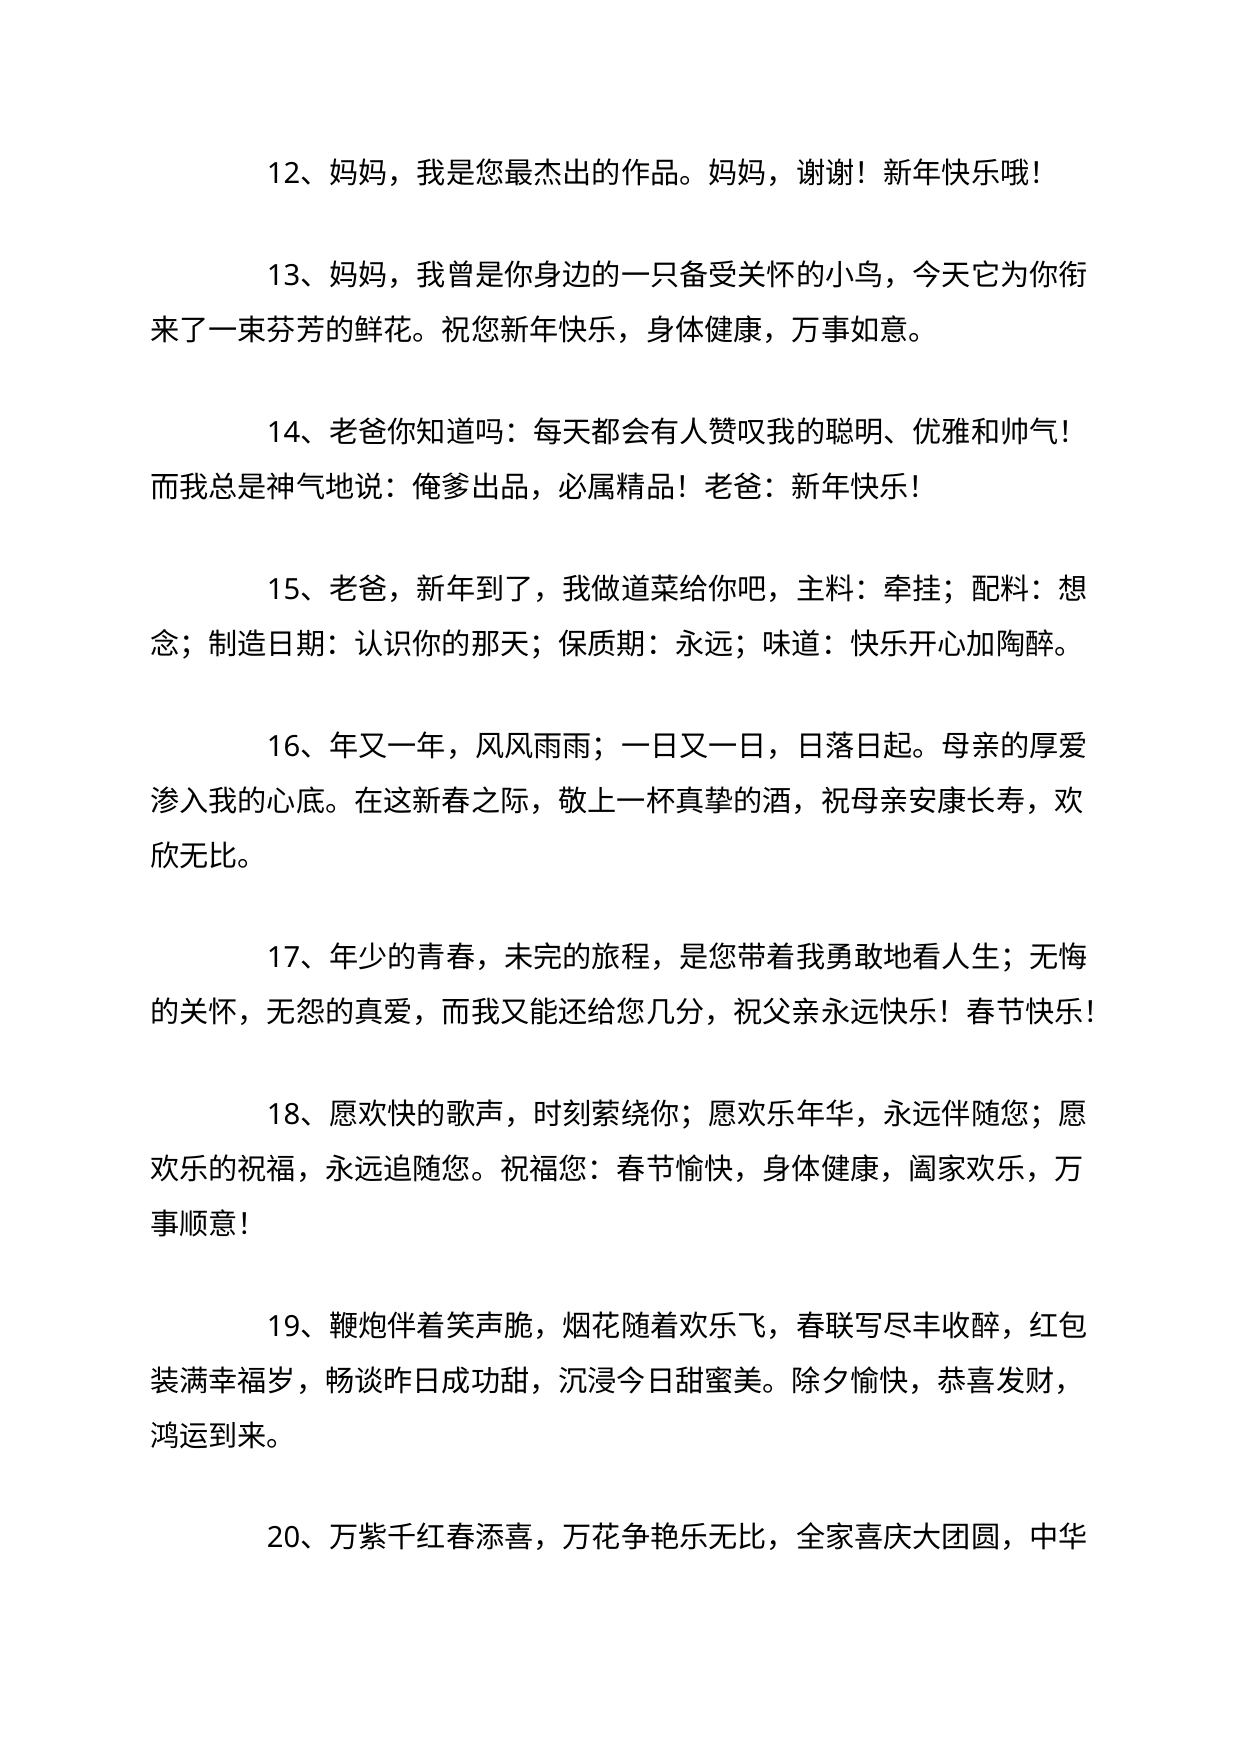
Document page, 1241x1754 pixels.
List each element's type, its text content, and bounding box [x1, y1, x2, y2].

text 17、年少的青春，未完的旅程，是您带着我勇敢地看人生；无悔的关怀，无怨的真爱，而我又能还给您几分，祝父亲永远快乐！春节快乐！ [150, 934, 1090, 1031]
text 15、老爸，新年到了，我做道菜给你吧，主料：牵挂；配料：想念；制造日期：认识你的那天；保质期：永远；味道：快乐开心加陶醉。 [150, 566, 1090, 663]
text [150, 1514, 1090, 1556]
text 14、老爸你知道吗：每天都会有人赞叹我的聪明、优雅和帅气！而我总是神气地说：俺爹出品，必属精品！老爸：新年快乐！ [150, 409, 1090, 506]
text 13、妈妈，我曾是你身边的一只备受关怀的小鸟，今天它为你衔来了一束芬芳的鲜花。祝您新年快乐，身体健康，万事如意。 [150, 252, 1090, 349]
text 18、愿欢快的歌声，时刻萦绕你；愿欢乐年华，永远伴随您；愿欢乐的祝福，永远追随您。祝福您：春节愉快，身体健康，阖家欢乐，万事顺意！ [150, 1091, 1090, 1243]
text 16、年又一年，风风雨雨；一日又一日，日落日起。母亲的厚爱渗入我的心底。在这新春之际，敬上一杯真挚的酒，祝母亲安康长寿，欢欣无比。 [150, 722, 1090, 874]
text 12、妈妈，我是您最杰出的作品。妈妈，谢谢！新年快乐哦！ [150, 150, 1090, 192]
text 19、鞭炮伴着笑声脆，烟花随着欢乐飞，春联写尽丰收醉，红包装满幸福岁，畅谈昨日成功甜，沉浸今日甜蜜美。除夕愉快，恭喜发财，鸿运到来。 [150, 1302, 1090, 1454]
